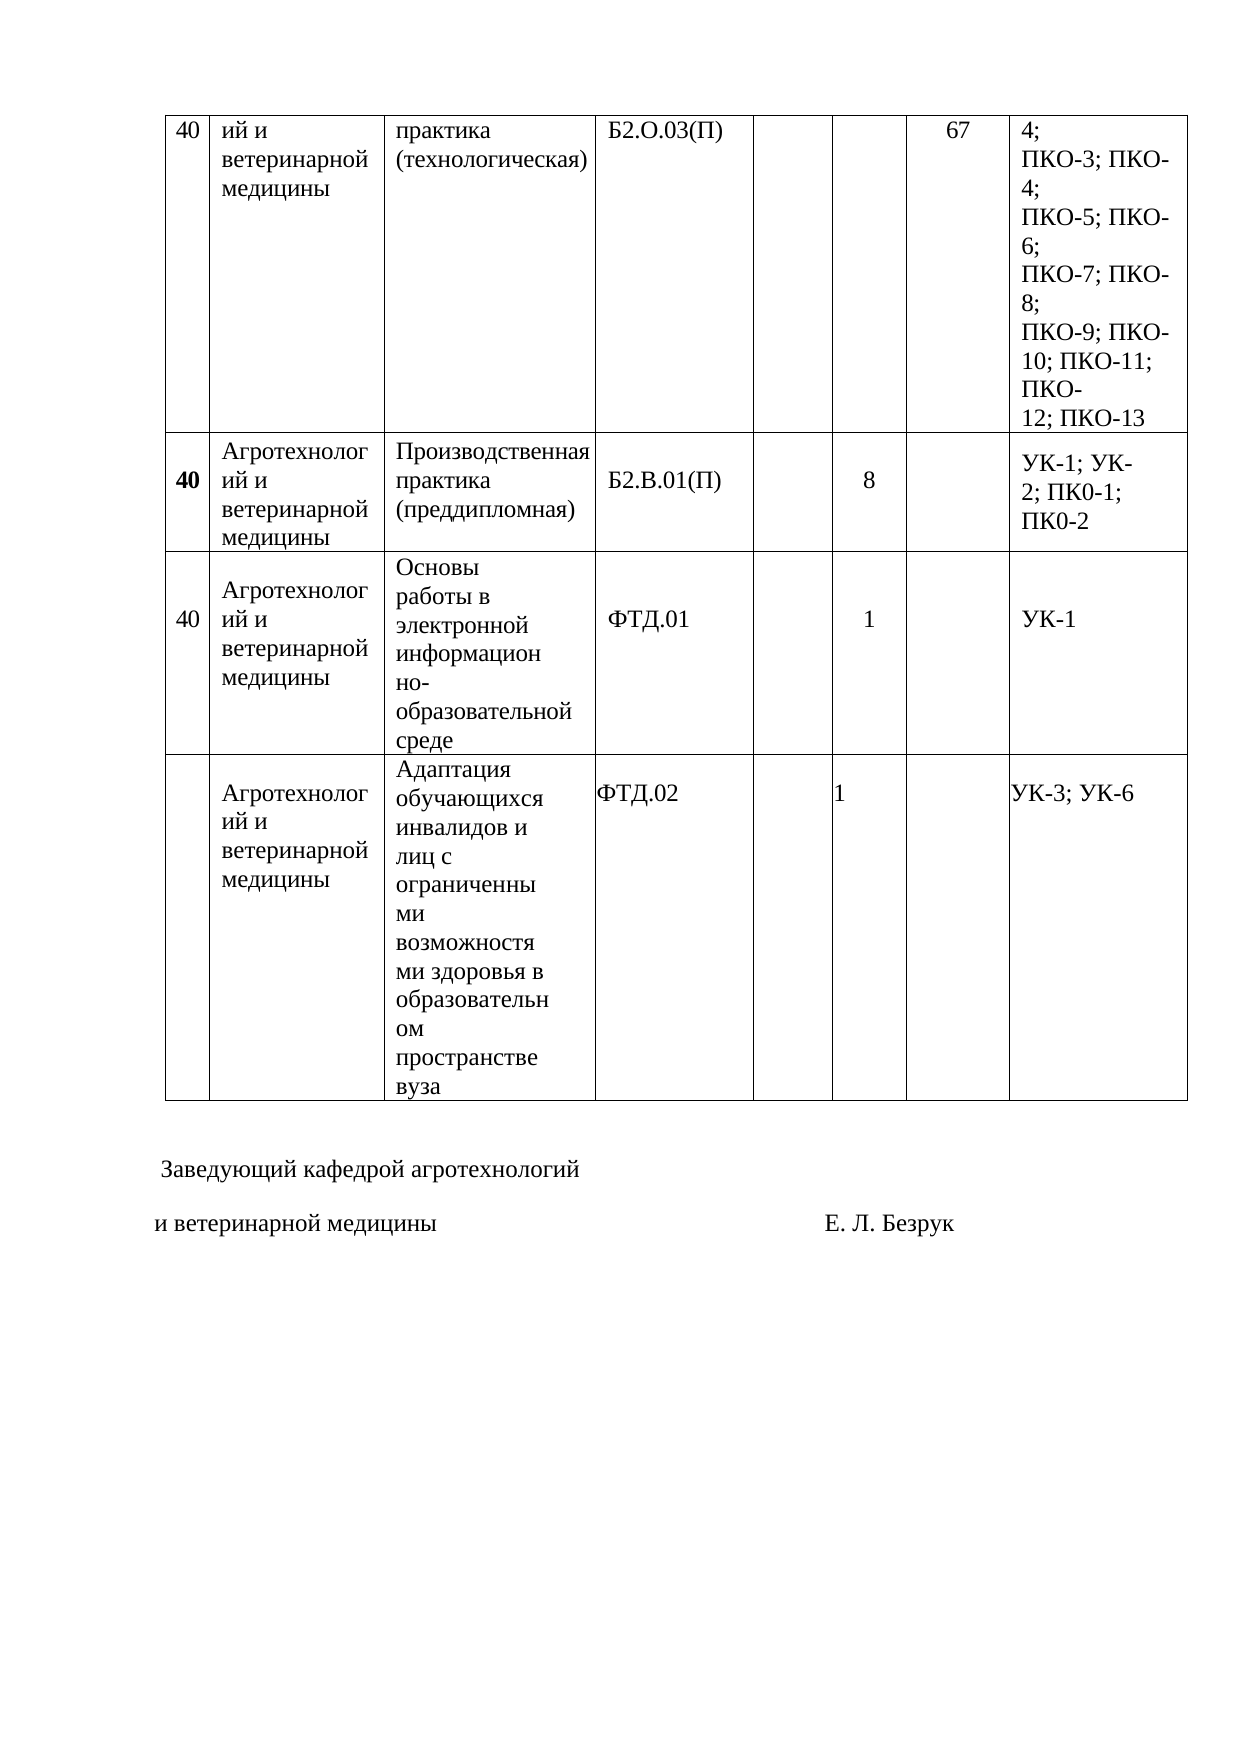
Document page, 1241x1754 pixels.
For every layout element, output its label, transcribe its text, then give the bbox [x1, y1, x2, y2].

table_cell УК-1; УК-2; ПК0-1; ПК0-2 [1010, 433, 1187, 551]
table_cell УК-3; УК-6 [1010, 755, 1187, 1099]
table_cell [907, 552, 1009, 753]
table_cell 40 [166, 116, 209, 432]
table_cell [907, 433, 1009, 551]
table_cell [385, 116, 595, 432]
table_cell 40 [166, 433, 209, 551]
table_cell 8 [833, 433, 906, 551]
table_cell [754, 433, 832, 551]
table_cell Адаптация обучающихся инвалидов и лиц с ограниченными возможностями здоровья в образовательном пространстве вуза [385, 755, 595, 1099]
text Заведующий кафедрой агротехнологий [154, 1154, 1198, 1183]
table_cell 67 [907, 116, 1009, 432]
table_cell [1010, 116, 1187, 432]
table_cell 1 [833, 552, 906, 753]
table_cell 1 [833, 755, 906, 1099]
table_cell [833, 116, 906, 432]
table_cell Основы работы в электронной информационно- образовательной среде [385, 552, 595, 753]
table_cell Агротехнологий и ветеринарной медицины [210, 433, 384, 551]
table_cell УК-1 [1010, 552, 1187, 753]
table_cell Агротехнологий и ветеринарной медицины [210, 552, 384, 753]
table_cell Производственная практика (преддипломная) [385, 433, 595, 551]
table_cell [754, 552, 832, 753]
table_cell Агротехнологий и ветеринарной медицины [210, 755, 384, 1099]
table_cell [210, 116, 384, 432]
table_cell ФТД.01 [596, 552, 753, 753]
table_cell [754, 116, 832, 432]
table_cell 40 [166, 552, 209, 753]
table_cell [754, 755, 832, 1099]
table_cell ФТД.02 [596, 755, 753, 1099]
table_cell Б2.В.01(П) [596, 433, 753, 551]
table_cell [166, 755, 209, 1099]
text и ветеринарной медицины Е. Л. Безрук [154, 1208, 1198, 1237]
table_cell [907, 755, 1009, 1099]
table_cell Б2.О.03(П) [596, 116, 753, 432]
